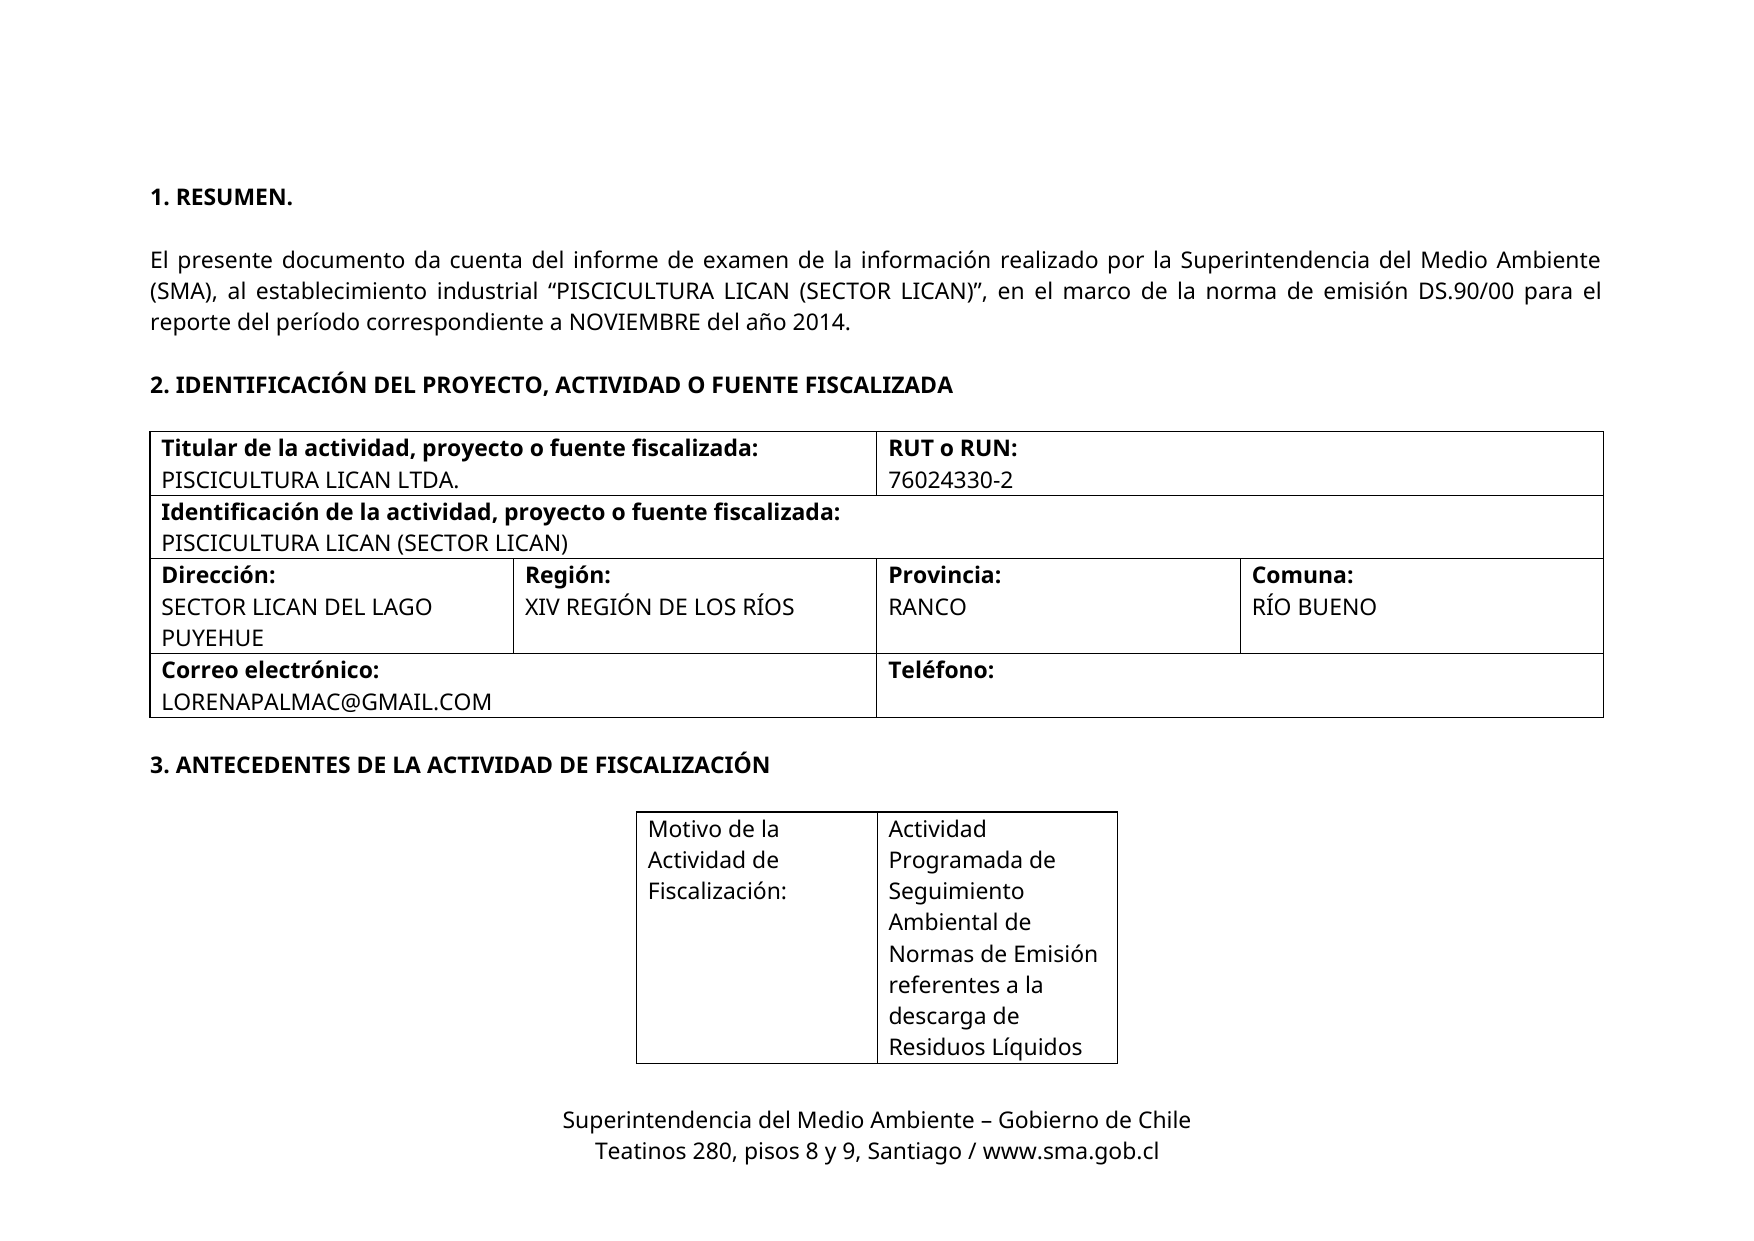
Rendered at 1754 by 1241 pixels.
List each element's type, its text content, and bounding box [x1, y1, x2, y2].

table_cell Identificación de la actividad, proyecto o fuente fiscalizada: PISCICULTURA LICAN (SECTOR LICAN) [151, 496, 1603, 558]
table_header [878, 813, 1117, 1062]
table_header Titular de la actividad, proyecto o fuente fiscalizada: PISCICULTURA LICAN LTDA. [151, 432, 876, 495]
text 1. RESUMEN. [150, 150, 1604, 212]
table_cell Región: XIV REGIÓN DE LOS RÍOS [514, 559, 876, 653]
table_cell Teléfono: [877, 654, 1603, 717]
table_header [637, 813, 877, 1062]
table_cell Dirección: SECTOR LICAN DEL LAGO PUYEHUE [151, 559, 513, 653]
text 3. ANTECEDENTES DE LA ACTIVIDAD DE FISCALIZACIÓN [150, 718, 1604, 780]
text 2. IDENTIFICACIÓN DEL PROYECTO, ACTIVIDAD O FUENTE FISCALIZADA [150, 337, 1604, 400]
table_cell Comuna: RÍO BUENO [1241, 559, 1603, 653]
table_header RUT o RUN: 76024330-2 [877, 432, 1603, 495]
text El presente documento da cuenta del informe de examen de la información realizado por la Superintendencia del Medio Ambiente (SMA), al establecimiento industrial “PISCICULTURA LICAN (SECTOR LICAN)”, en el marco de la norma de emisión DS.90/00 para el reporte del período correspondiente a NOVIEMBRE del año 2014. [150, 212, 1604, 337]
table_cell Correo electrónico: LORENAPALMAC@GMAIL.COM [151, 654, 876, 717]
table_cell Provincia: RANCO [877, 559, 1240, 653]
